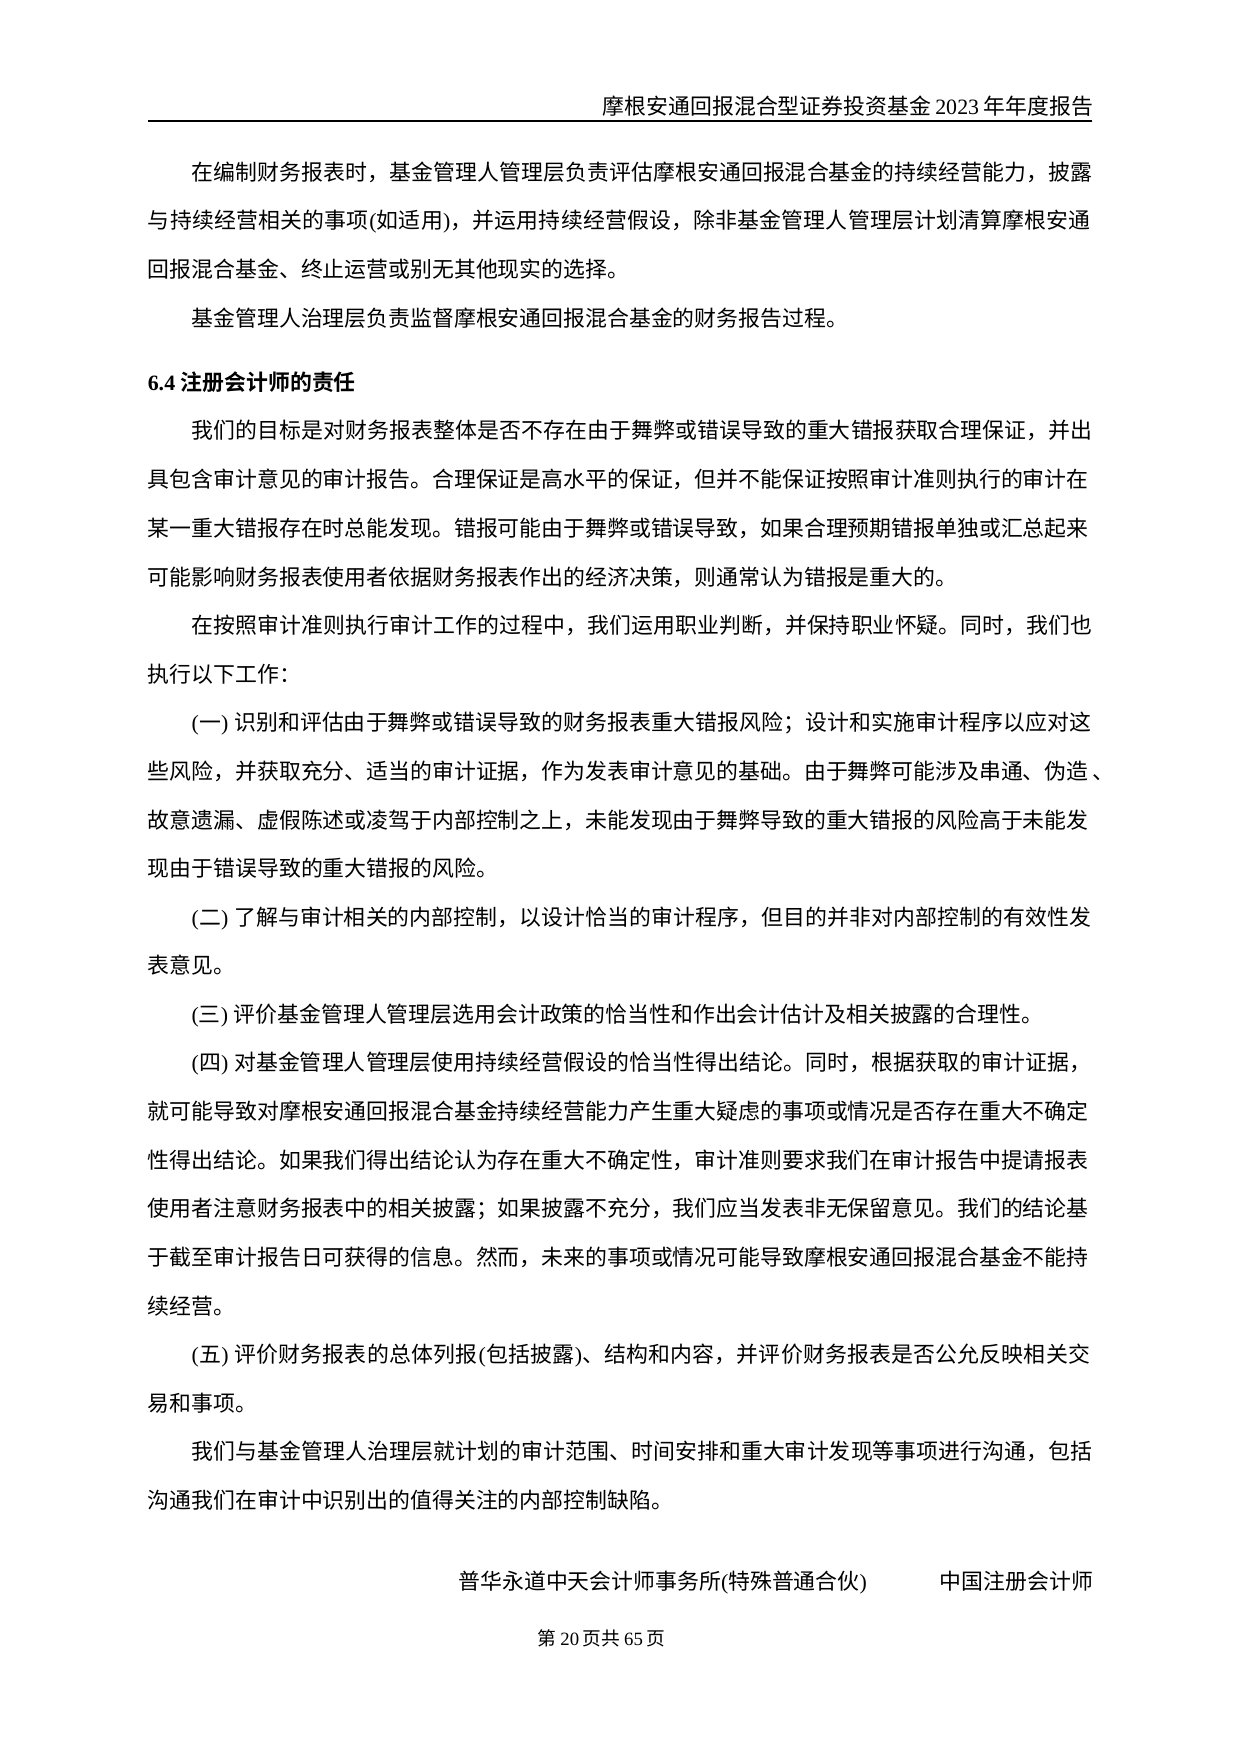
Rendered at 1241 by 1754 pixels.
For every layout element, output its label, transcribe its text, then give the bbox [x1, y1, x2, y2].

text 我们的目标是对财务报表整体是否不存在由于舞弊或错误导致的重大错报获取合理保证，并出具包含审计意见的审计报告。合理保证是高水平的保证，但并不能保证按照审计准则执行的审计在某一重大错报存在时总能发现。错报可能由于舞弊或错误导致，如果合理预期错报单独或汇总起来可能影响财务报表使用者依据财务报表作出的经济决策，则通常认为错报是重大的。 [148, 413, 1092, 592]
text (四) 对基金管理人管理层使用持续经营假设的恰当性得出结论。同时，根据获取的审计证据，就可能导致对摩根安通回报混合基金持续经营能力产生重大疑虑的事项或情况是否存在重大不确定性得出结论。如果我们得出结论认为存在重大不确定性，审计准则要求我们在审计报告中提请报表使用者注意财务报表中的相关披露；如果披露不充分，我们应当发表非无保留意见。我们的结论基于截至审计报告日可获得的信息。然而，未来的事项或情况可能导致摩根安通回报混合基金不能持续经营。 [148, 1045, 1092, 1321]
text 基金管理人治理层负责监督摩根安通回报混合基金的财务报告过程。 [148, 300, 1092, 333]
text 在按照审计准则执行审计工作的过程中，我们运用职业判断，并保持职业怀疑。同时，我们也执行以下工作： [148, 608, 1092, 689]
text 在编制财务报表时，基金管理人管理层负责评估摩根安通回报混合基金的持续经营能力，披露与持续经营相关的事项(如适用)，并运用持续经营假设，除非基金管理人管理层计划清算摩根安通回报混合基金、终止运营或别无其他现实的选择。 [148, 154, 1092, 284]
text (五) 评价财务报表的总体列报(包括披露)、结构和内容，并评价财务报表是否公允反映相关交易和事项。 [148, 1337, 1092, 1418]
text (一) 识别和评估由于舞弊或错误导致的财务报表重大错报风险；设计和实施审计程序以应对这些风险，并获取充分、适当的审计证据，作为发表审计意见的基础。由于舞弊可能涉及串通、伪造、故意遗漏、虚假陈述或凌驾于内部控制之上，未能发现由于舞弊导致的重大错报的风险高于未能发现由于错误导致的重大错报的风险。 [148, 705, 1092, 883]
subtitle 6.4 注册会计师的责任 [148, 365, 1092, 397]
text (三) 评价基金管理人管理层选用会计政策的恰当性和作出会计估计及相关披露的合理性。 [148, 996, 1092, 1029]
text (二) 了解与审计相关的内部控制，以设计恰当的审计程序，但目的并非对内部控制的有效性发表意见。 [148, 899, 1092, 981]
text 我们与基金管理人治理层就计划的审计范围、时间安排和重大审计发现等事项进行沟通，包括沟通我们在审计中识别出的值得关注的内部控制缺陷。 [148, 1434, 1092, 1515]
text 普华永道中天会计师事务所(特殊普通合伙) 中国注册会计师 [148, 1563, 1092, 1596]
